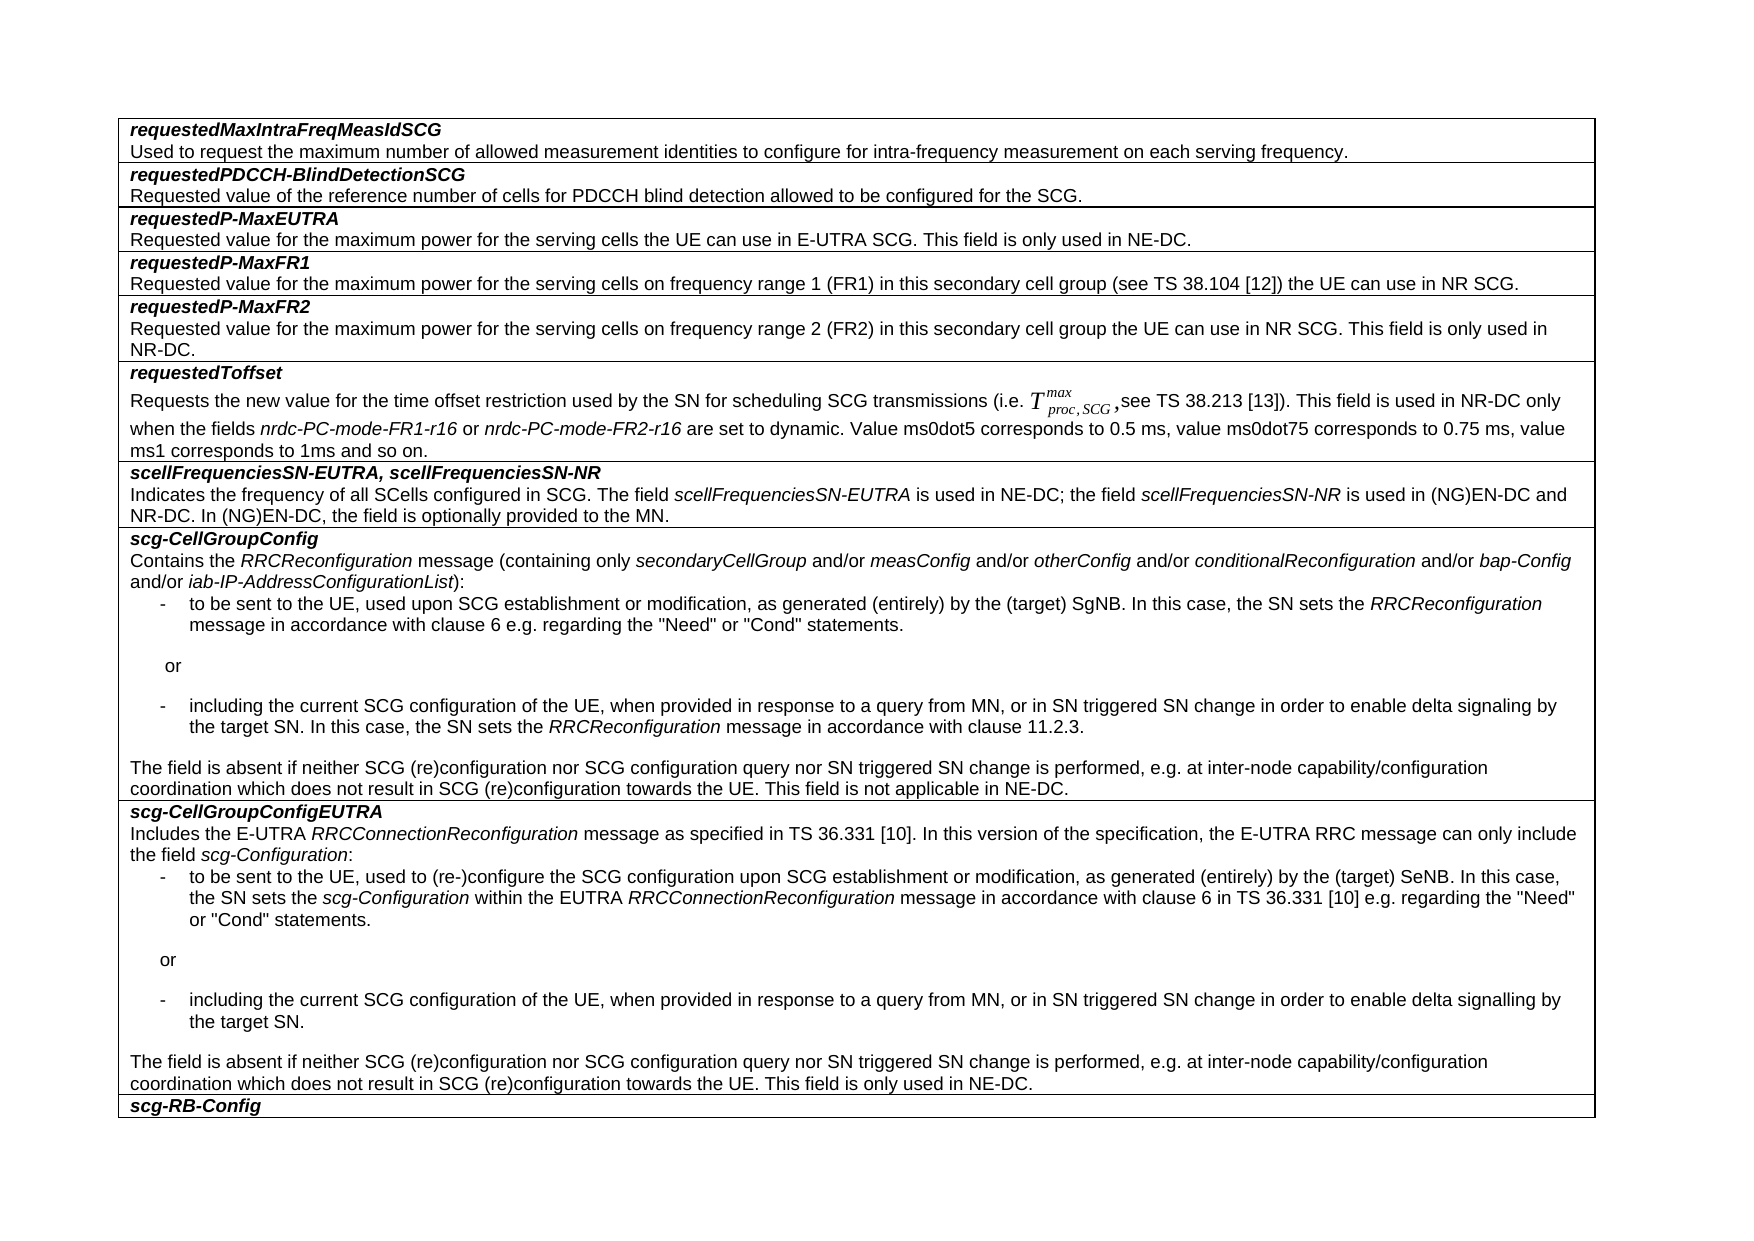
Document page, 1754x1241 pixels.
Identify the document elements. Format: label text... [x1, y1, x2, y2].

table_cell requestedP-MaxFR2 Requested value for the maximum power for the serving cells on frequency range 2 (FR2) in this secondary cell group the UE can use in NR SCG. This field is only used in NR-DC. [119, 296, 1594, 361]
table_cell scellFrequenciesSN-EUTRA, scellFrequenciesSN-NR Indicates the frequency of all SCells configured in SCG. The field scellFrequenciesSN-EUTRA is used in NE-DC; the field scellFrequenciesSN-NR is used in (NG)EN-DC and NR-DC. In (NG)EN-DC, the field is optionally provided to the MN. [119, 462, 1594, 527]
table_cell scg-CellGroupConfigEUTRA Includes the E-UTRA RRCConnectionReconfiguration message as specified in TS 36.331 [10]. In this version of the specification, the E-UTRA RRC message can only include the field scg-Configuration: - to be sent to the UE, used to (re-)configure the SCG configuration upon SCG establishment or modification, as generated (entirely) by the (target) SeNB. In this case, the SN sets the scg-Configuration within the EUTRA RRCConnectionReconfiguration message in accordance with clause 6 in TS 36.331 [10] e.g. regarding the "Need" or "Cond" statements. or - including the current SCG configuration of the UE, when provided in response to a query from MN, or in SN triggered SN change in order to enable delta signalling by the target SN. The field is absent if neither SCG (re)configuration nor SCG configuration query nor SN triggered SN change is performed, e.g. at inter-node capability/configuration coordination which does not result in SCG (re)configuration towards the UE. This field is only used in NE-DC. [119, 801, 1594, 1094]
table_cell requestedP-MaxFR1 Requested value for the maximum power for the serving cells on frequency range 1 (FR1) in this secondary cell group (see TS 38.104 [12]) the UE can use in NR SCG. [119, 252, 1594, 295]
table_cell requestedPDCCH-BlindDetectionSCG Requested value of the reference number of cells for PDCCH blind detection allowed to be configured for the SCG. [119, 163, 1594, 206]
table_cell requestedToffset Requests the new value for the time offset restriction used by the SN for scheduling SCG transmissions (i.e. see TS 38.213 [13]). This field is used in NR-DC only when the fields nrdc-PC-mode-FR1-r16 or nrdc-PC-mode-FR2-r16 are set to dynamic. Value ms0dot5 corresponds to 0.5 ms, value ms0dot75 corresponds to 0.75 ms, value ms1 corresponds to 1ms and so on. [119, 362, 1594, 461]
table_cell requestedMaxIntraFreqMeasIdSCG Used to request the maximum number of allowed measurement identities to configure for intra-frequency measurement on each serving frequency. [119, 119, 1594, 162]
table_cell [119, 1095, 1594, 1117]
table_cell requestedP-MaxEUTRA Requested value for the maximum power for the serving cells the UE can use in E-UTRA SCG. This field is only used in NE-DC. [119, 208, 1594, 251]
table_cell scg-CellGroupConfig Contains the RRCReconfiguration message (containing only secondaryCellGroup and/or measConfig and/or otherConfig and/or conditionalReconfiguration and/or bap-Config and/or iab-IP-AddressConfigurationList): - to be sent to the UE, used upon SCG establishment or modification, as generated (entirely) by the (target) SgNB. In this case, the SN sets the RRCReconfiguration message in accordance with clause 6 e.g. regarding the "Need" or "Cond" statements. or - including the current SCG configuration of the UE, when provided in response to a query from MN, or in SN triggered SN change in order to enable delta signaling by the target SN. In this case, the SN sets the RRCReconfiguration message in accordance with clause 11.2.3. The field is absent if neither SCG (re)configuration nor SCG configuration query nor SN triggered SN change is performed, e.g. at inter-node capability/configuration coordination which does not result in SCG (re)configuration towards the UE. This field is not applicable in NE-DC. [119, 528, 1594, 800]
